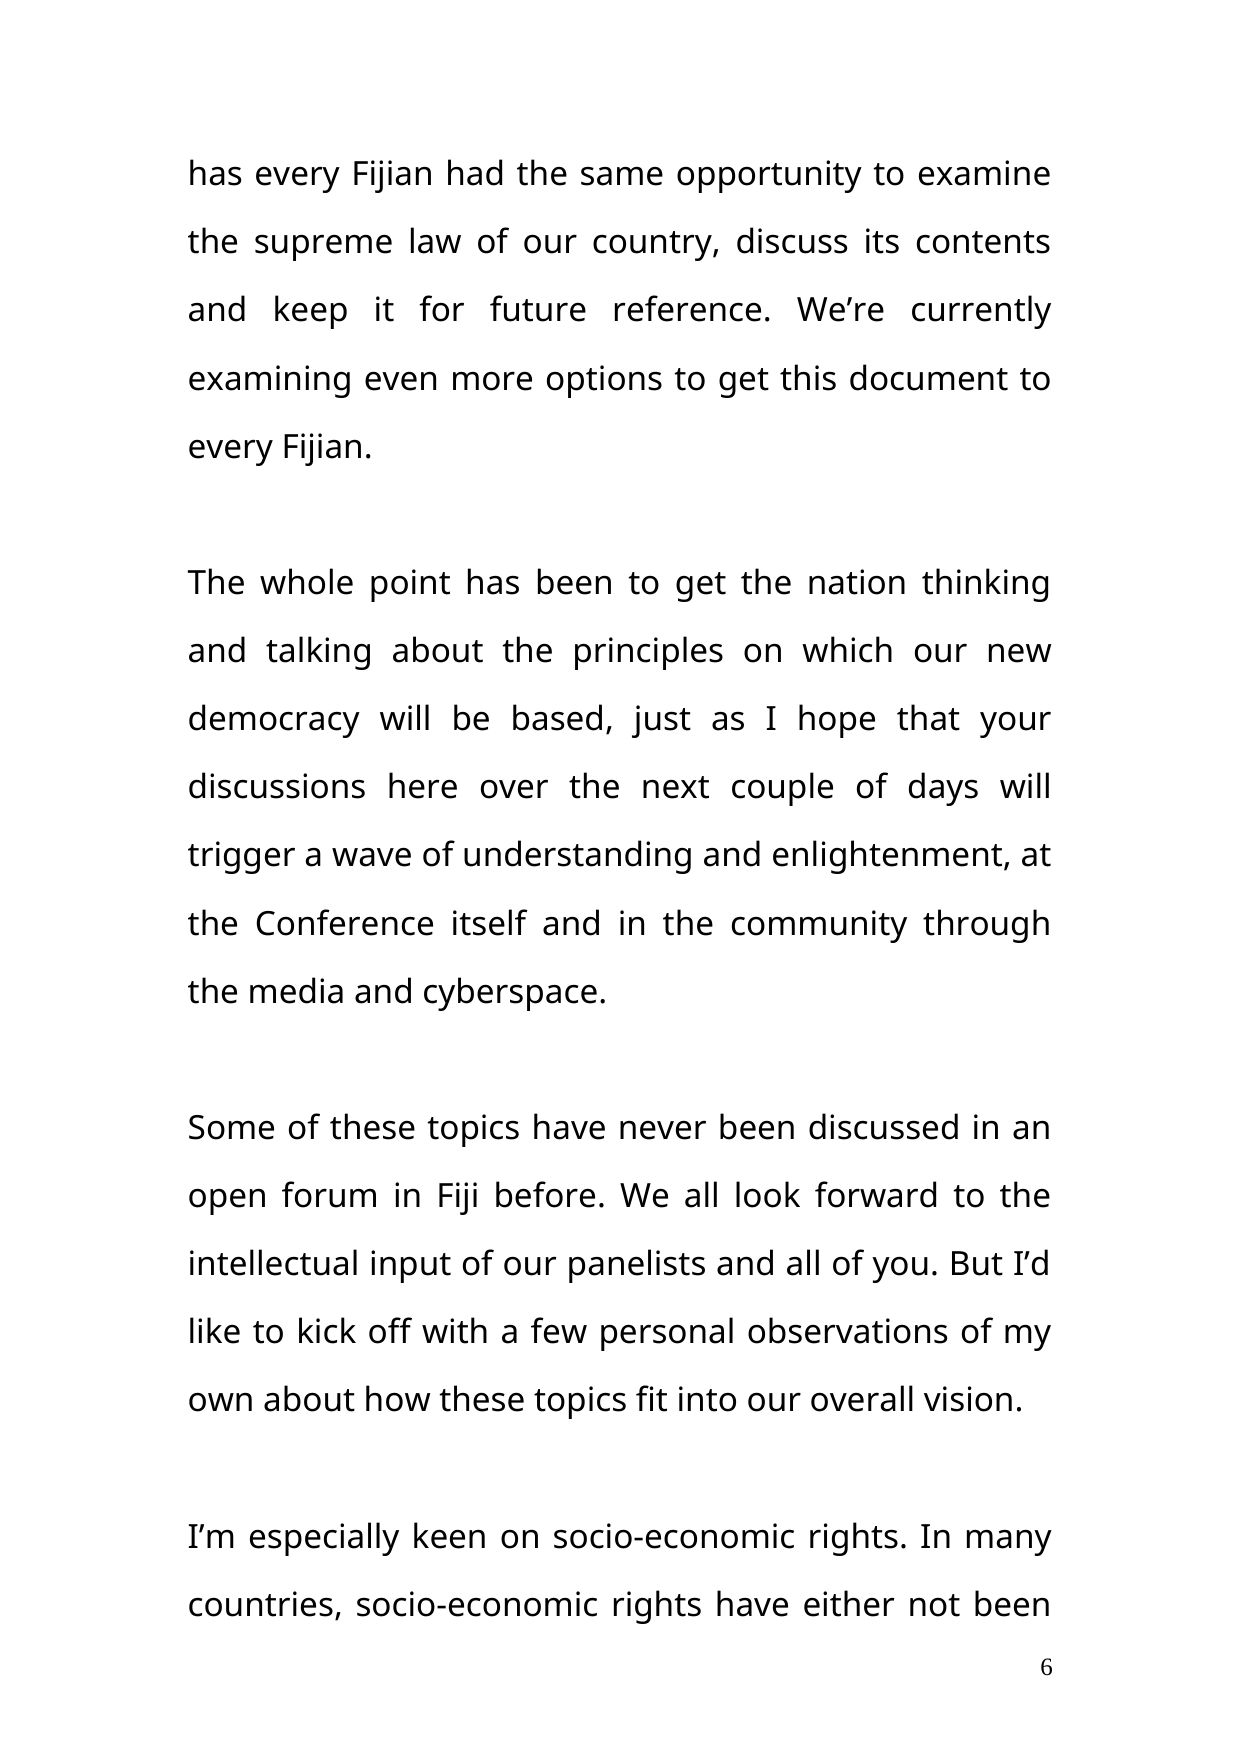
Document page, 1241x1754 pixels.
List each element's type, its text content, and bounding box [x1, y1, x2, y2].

text The whole point has been to get the nation thinking and talking about the principles on which our new democracy will be based, just as I hope that your discussions here over the next couple of days will trigger a wave of understanding and enlightenment, at the Conference itself and in the community through the media and cyberspace. [187, 559, 1053, 1013]
text Some of these topics have never been discussed in an open forum in Fiji before. We all look forward to the intellectual input of our panelists and all of you. But I’d like to kick off with a few personal observations of my own about how these topics fit into our overall vision. [187, 1104, 1053, 1422]
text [187, 150, 1053, 468]
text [187, 1512, 1053, 1626]
